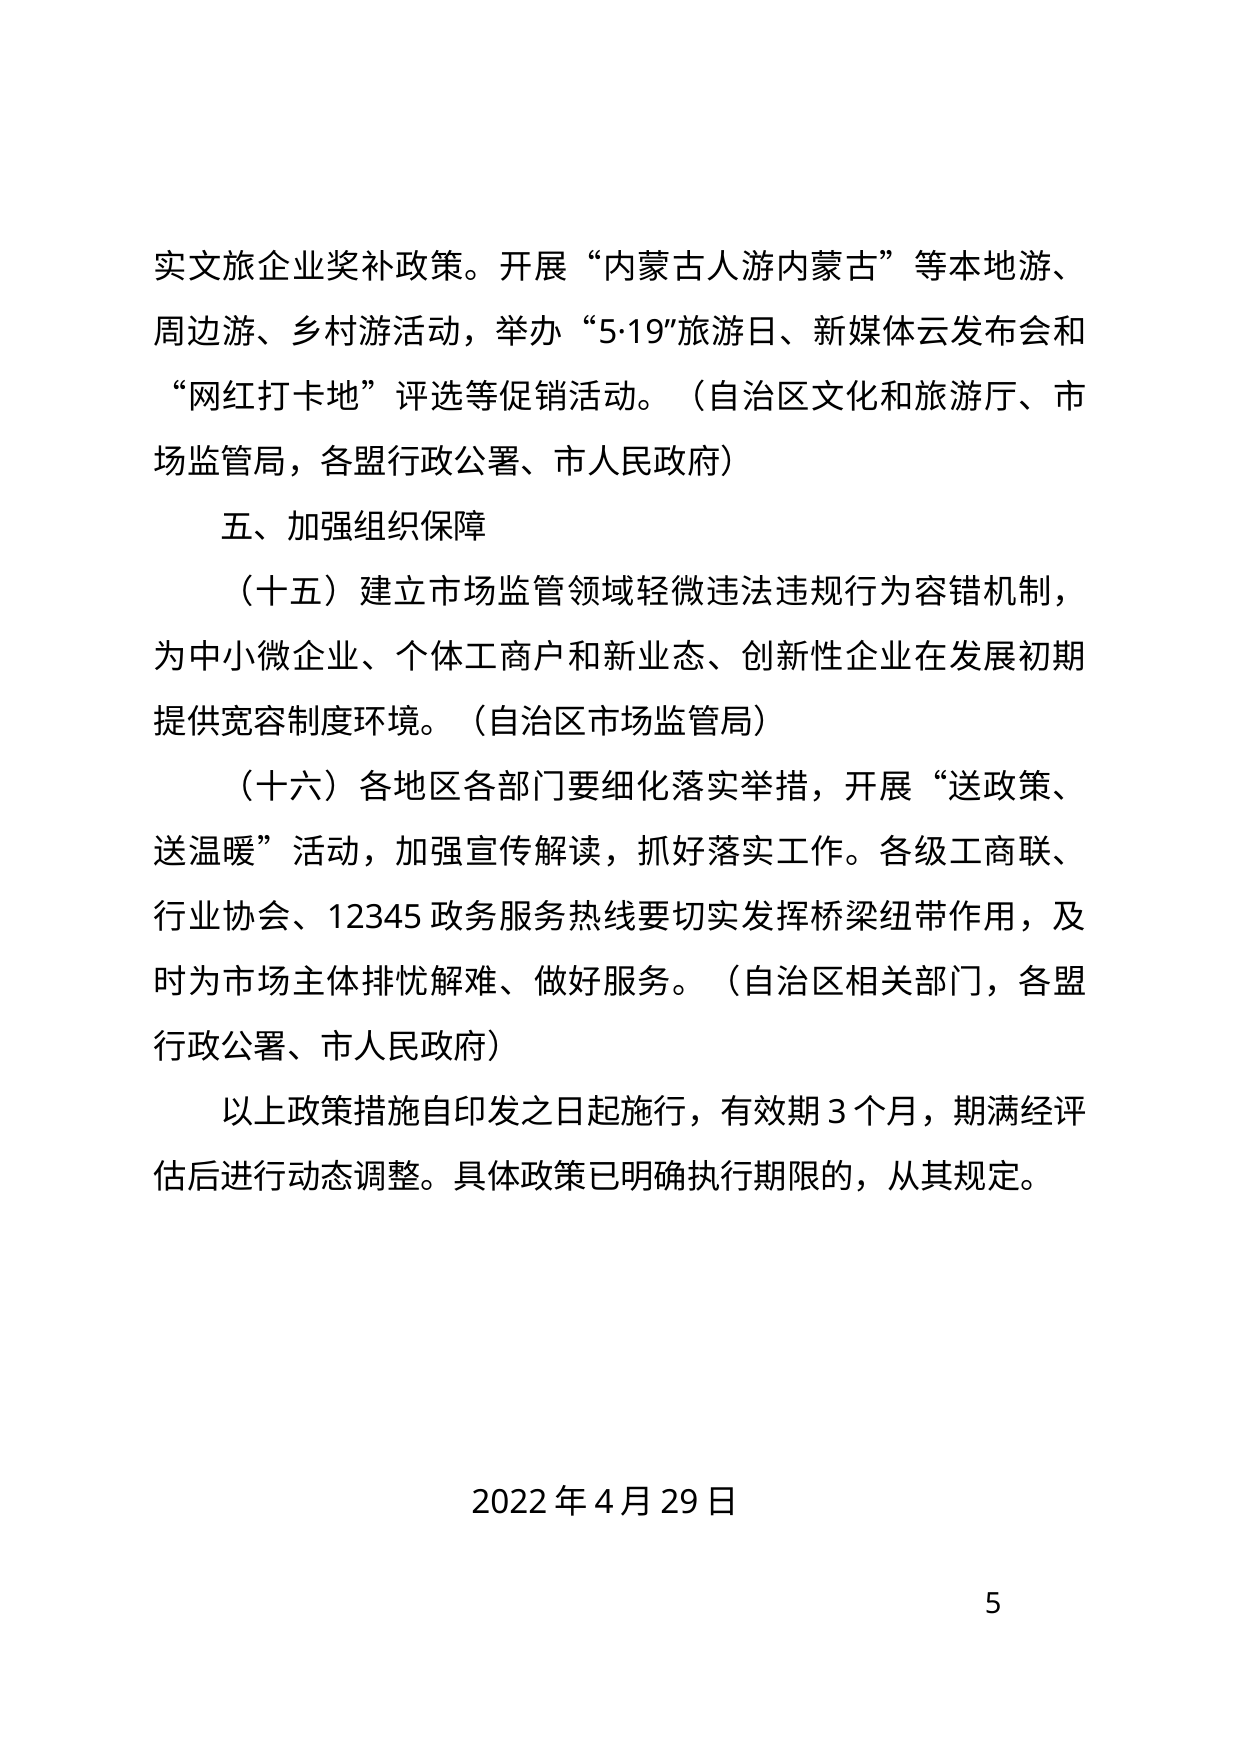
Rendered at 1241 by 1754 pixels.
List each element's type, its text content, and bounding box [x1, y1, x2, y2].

text 2022年4月29日 [153, 1466, 1087, 1531]
list （十五）建立市场监管领域轻微违法违规行为容错机制，为中小微企业、个体工商户和新业态、创新性企业在发展初期提供宽容制度环境。（自治区市场监管局） [153, 556, 1087, 751]
text 以上政策措施自印发之日起施行，有效期3个月，期满经评估后进行动态调整。具体政策已明确执行期限的，从其规定。 [153, 1076, 1087, 1206]
list 五、加强组织保障 [153, 491, 1087, 556]
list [153, 231, 1087, 491]
text （十六）各地区各部门要细化落实举措，开展“送政策、送温暖”活动，加强宣传解读，抓好落实工作。各级工商联、行业协会、12345政务服务热线要切实发挥桥梁纽带作用，及时为市场主体排忧解难、做好服务。（自治区相关部门，各盟行政公署、市人民政府） [153, 751, 1087, 1076]
